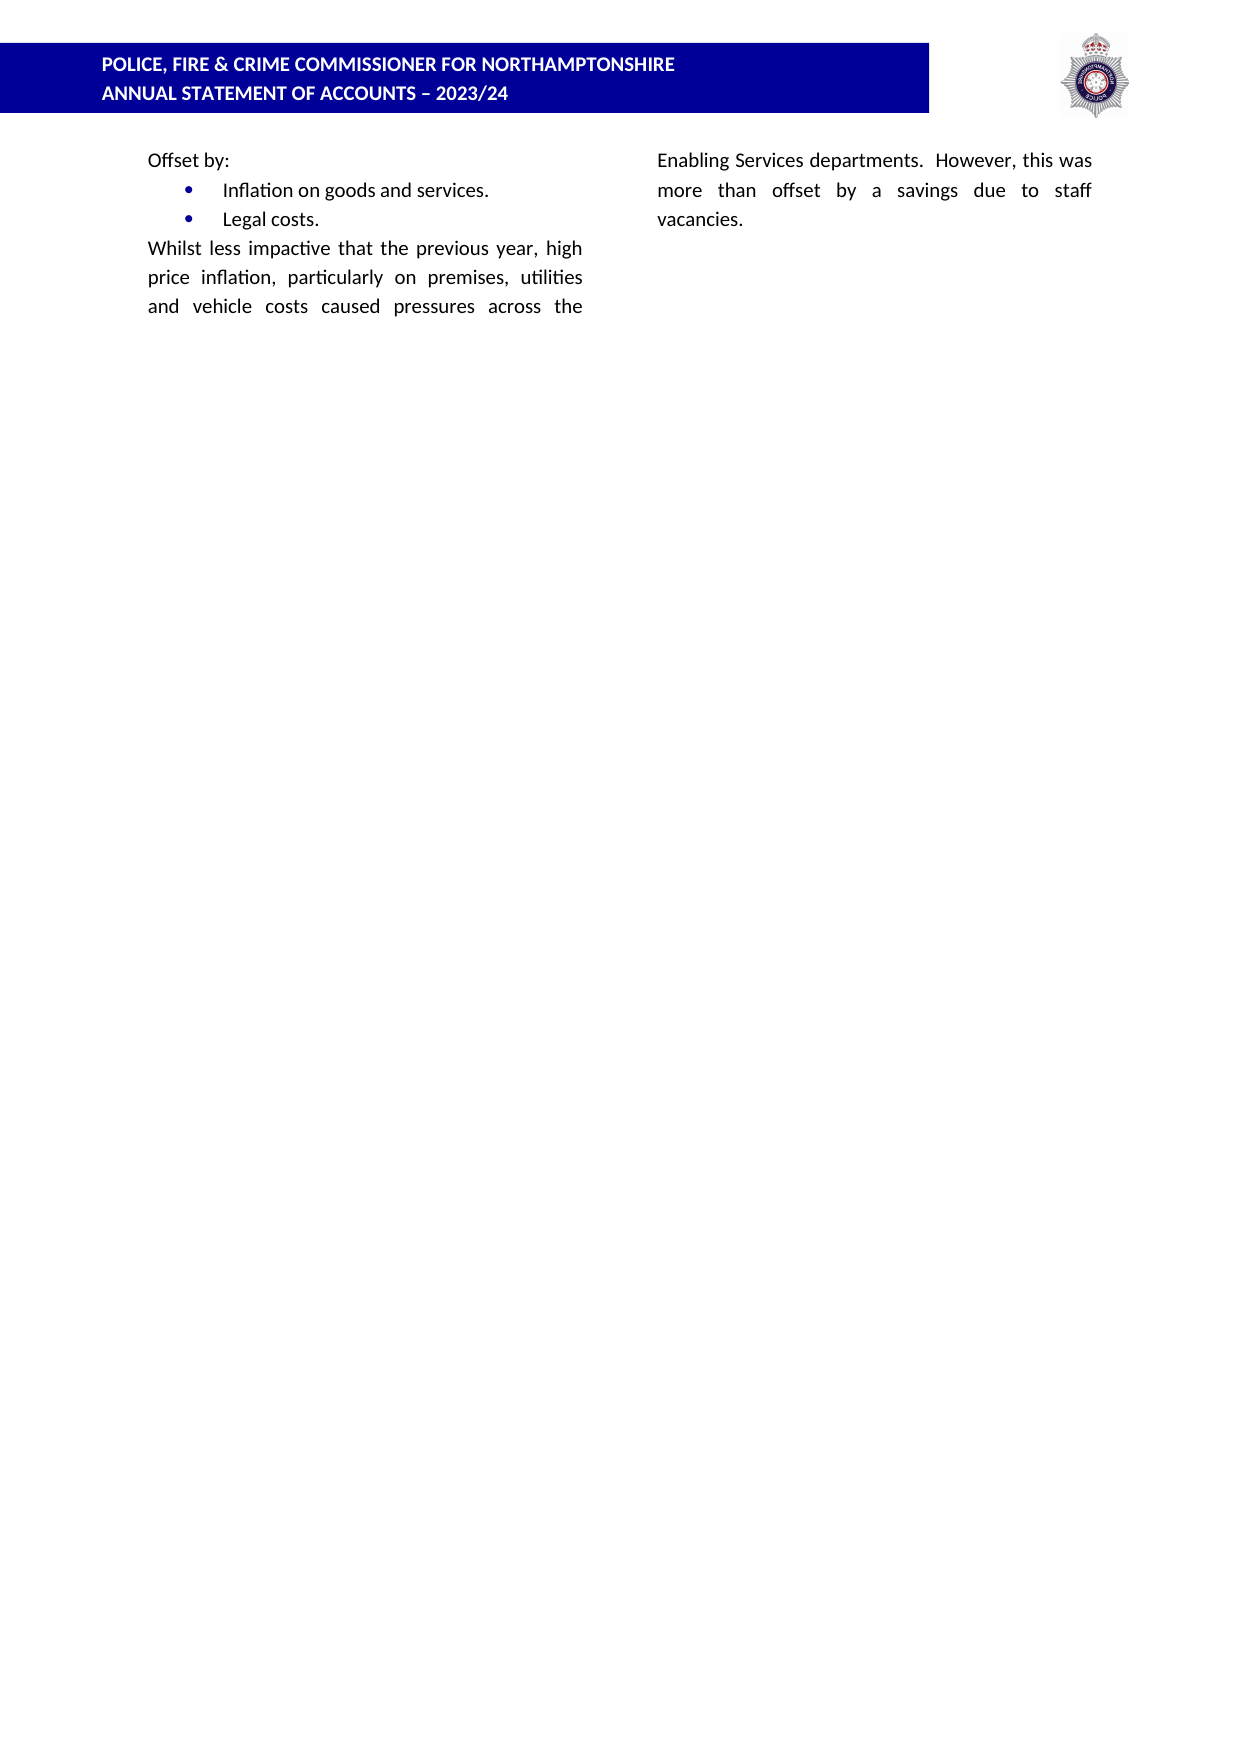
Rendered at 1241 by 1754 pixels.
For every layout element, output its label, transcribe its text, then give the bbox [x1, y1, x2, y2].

text Whilst less impactive that the previous year, high price inflation, particularly on premises, utilities and vehicle costs caused pressures across the Enabling Services departments. However, this was more than offset by a savings due to staff vacancies. [148, 235, 583, 319]
text Legal costs. [185, 206, 583, 231]
text Inflation on goods and services. [185, 177, 583, 202]
text Whilst less impactive that the previous year, high price inflation, particularly on premises, utilities and vehicle costs caused pressures across the Enabling Services departments. However, this was more than offset by a savings due to staff vacancies. [657, 148, 1092, 231]
picture [1060, 32, 1130, 118]
text Offset by: [148, 148, 583, 173]
